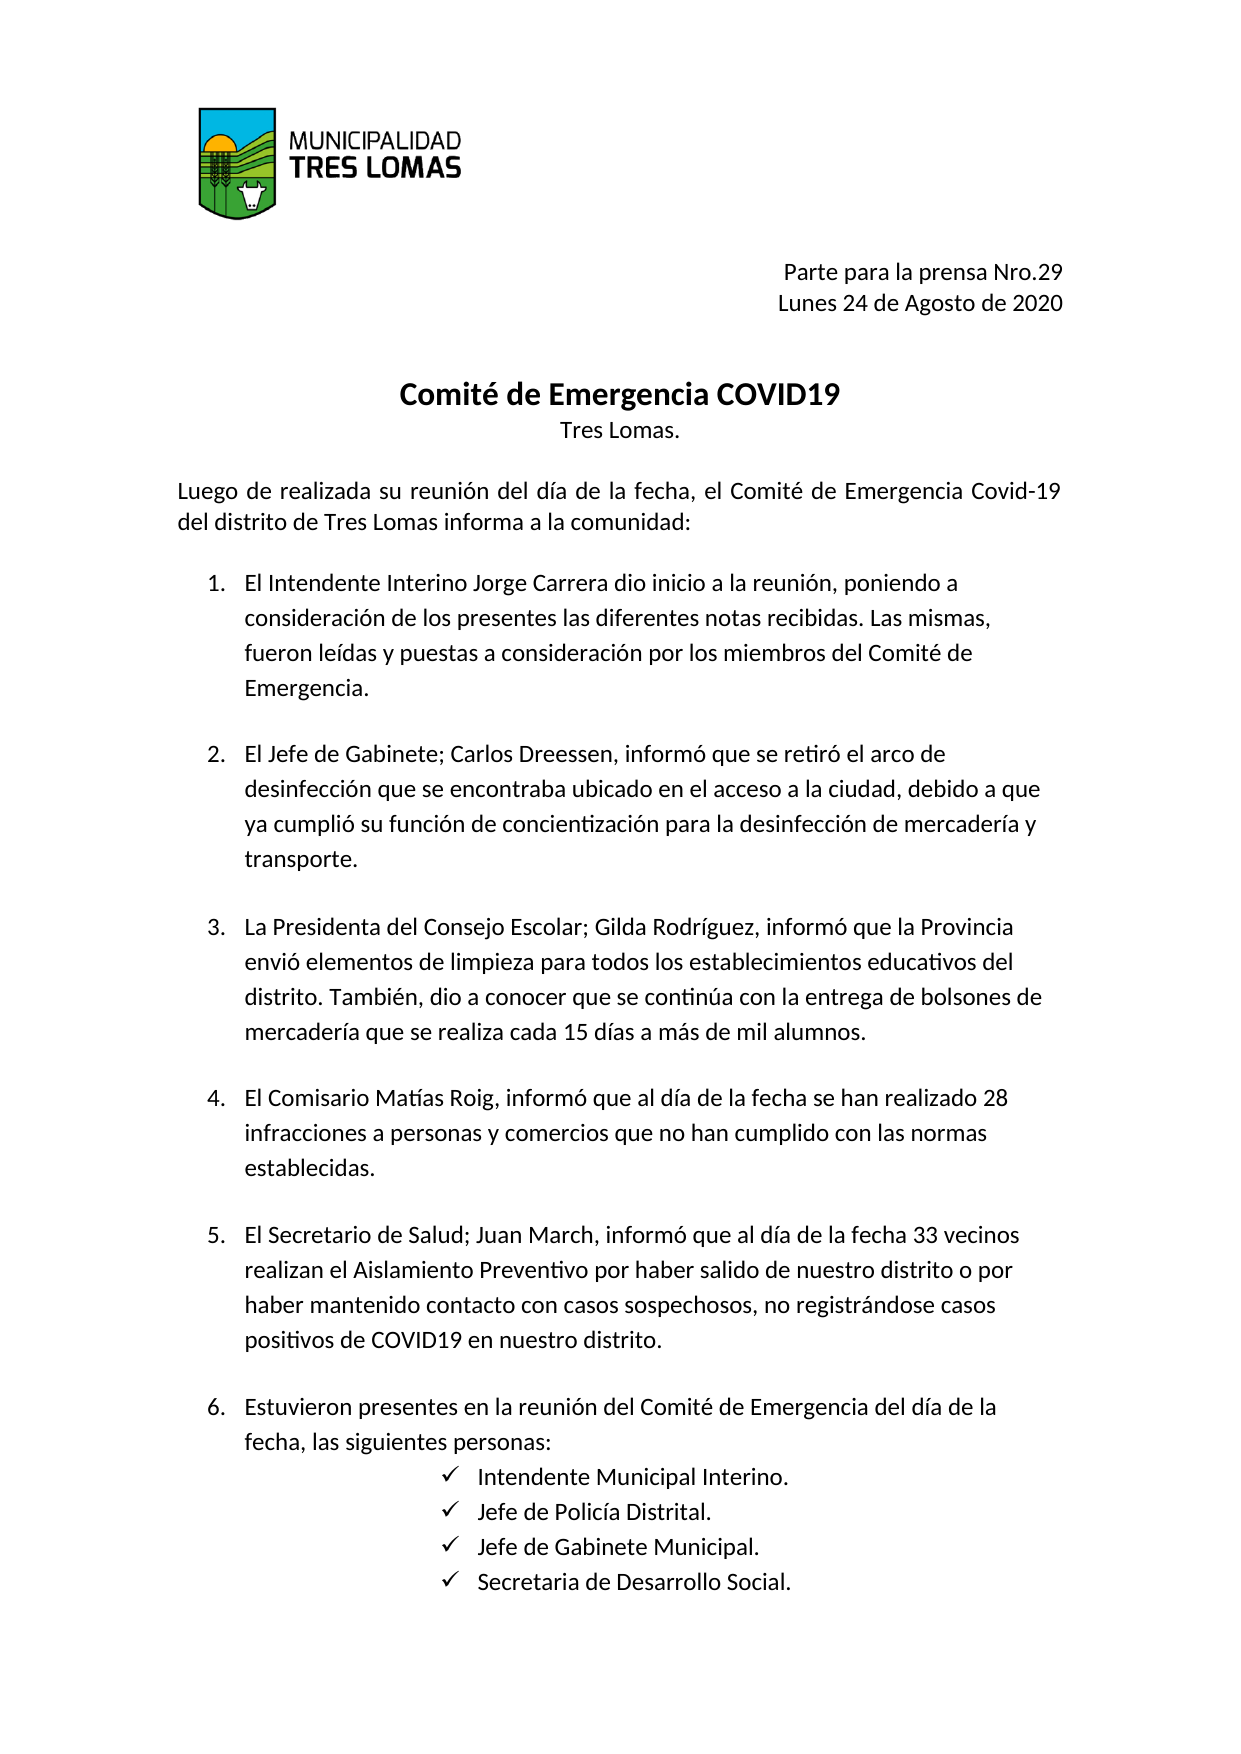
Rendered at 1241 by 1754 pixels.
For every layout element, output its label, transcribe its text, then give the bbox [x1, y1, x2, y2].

text Parte para la prensa Nro.29 [177, 256, 1063, 287]
list Jefe de Gabinete Municipal. [440, 1531, 1063, 1562]
list Jefe de Policía Distrital. [440, 1496, 1063, 1527]
list El Intendente Interino Jorge Carrera dio inicio a la reunión, poniendo a consideración de los presentes las diferentes notas recibidas. Las mismas, fueron leídas y puestas a consideración por los miembros del Comité de Emergencia. [207, 567, 1063, 734]
text Lunes 24 de Agosto de 2020 [177, 287, 1063, 317]
text Comité de Emergencia COVID19 [177, 373, 1063, 414]
text Luego de realizada su reunión del día de la fecha, el Comité de Emergencia Covid-19 del distrito de Tres Lomas informa a la comunidad: [177, 475, 1063, 536]
text Tres Lomas. [177, 414, 1063, 444]
list Intendente Municipal Interino. [440, 1461, 1063, 1492]
list El Jefe de Gabinete; Carlos Dreessen, informó que se retiró el arco de desinfección que se encontraba ubicado en el acceso a la ciudad, debido a que ya cumplió su función de concientización para la desinfección de mercadería y transporte. [207, 738, 1063, 907]
list Secretaria de Desarrollo Social. [440, 1566, 1063, 1597]
list La Presidenta del Consejo Escolar; Gilda Rodríguez, informó que la Provincia envió elementos de limpieza para todos los establecimientos educativos del distrito. También, dio a conocer que se continúa con la entrega de bolsones de mercadería que se realiza cada 15 días a más de mil alumnos. [207, 911, 1063, 1078]
picture [177, 88, 481, 232]
list Estuvieron presentes en la reunión del Comité de Emergencia del día de la fecha, las siguientes personas: [207, 1391, 1063, 1457]
list El Comisario Matías Roig, informó que al día de la fecha se han realizado 28 infracciones a personas y comercios que no han cumplido con las normas establecidas. [207, 1083, 1063, 1215]
list El Secretario de Salud; Juan March, informó que al día de la fecha 33 vecinos realizan el Aislamiento Preventivo por haber salido de nuestro distrito o por haber mantenido contacto con casos sospechosos, no registrándose casos positivos de COVID19 en nuestro distrito. [207, 1219, 1063, 1387]
